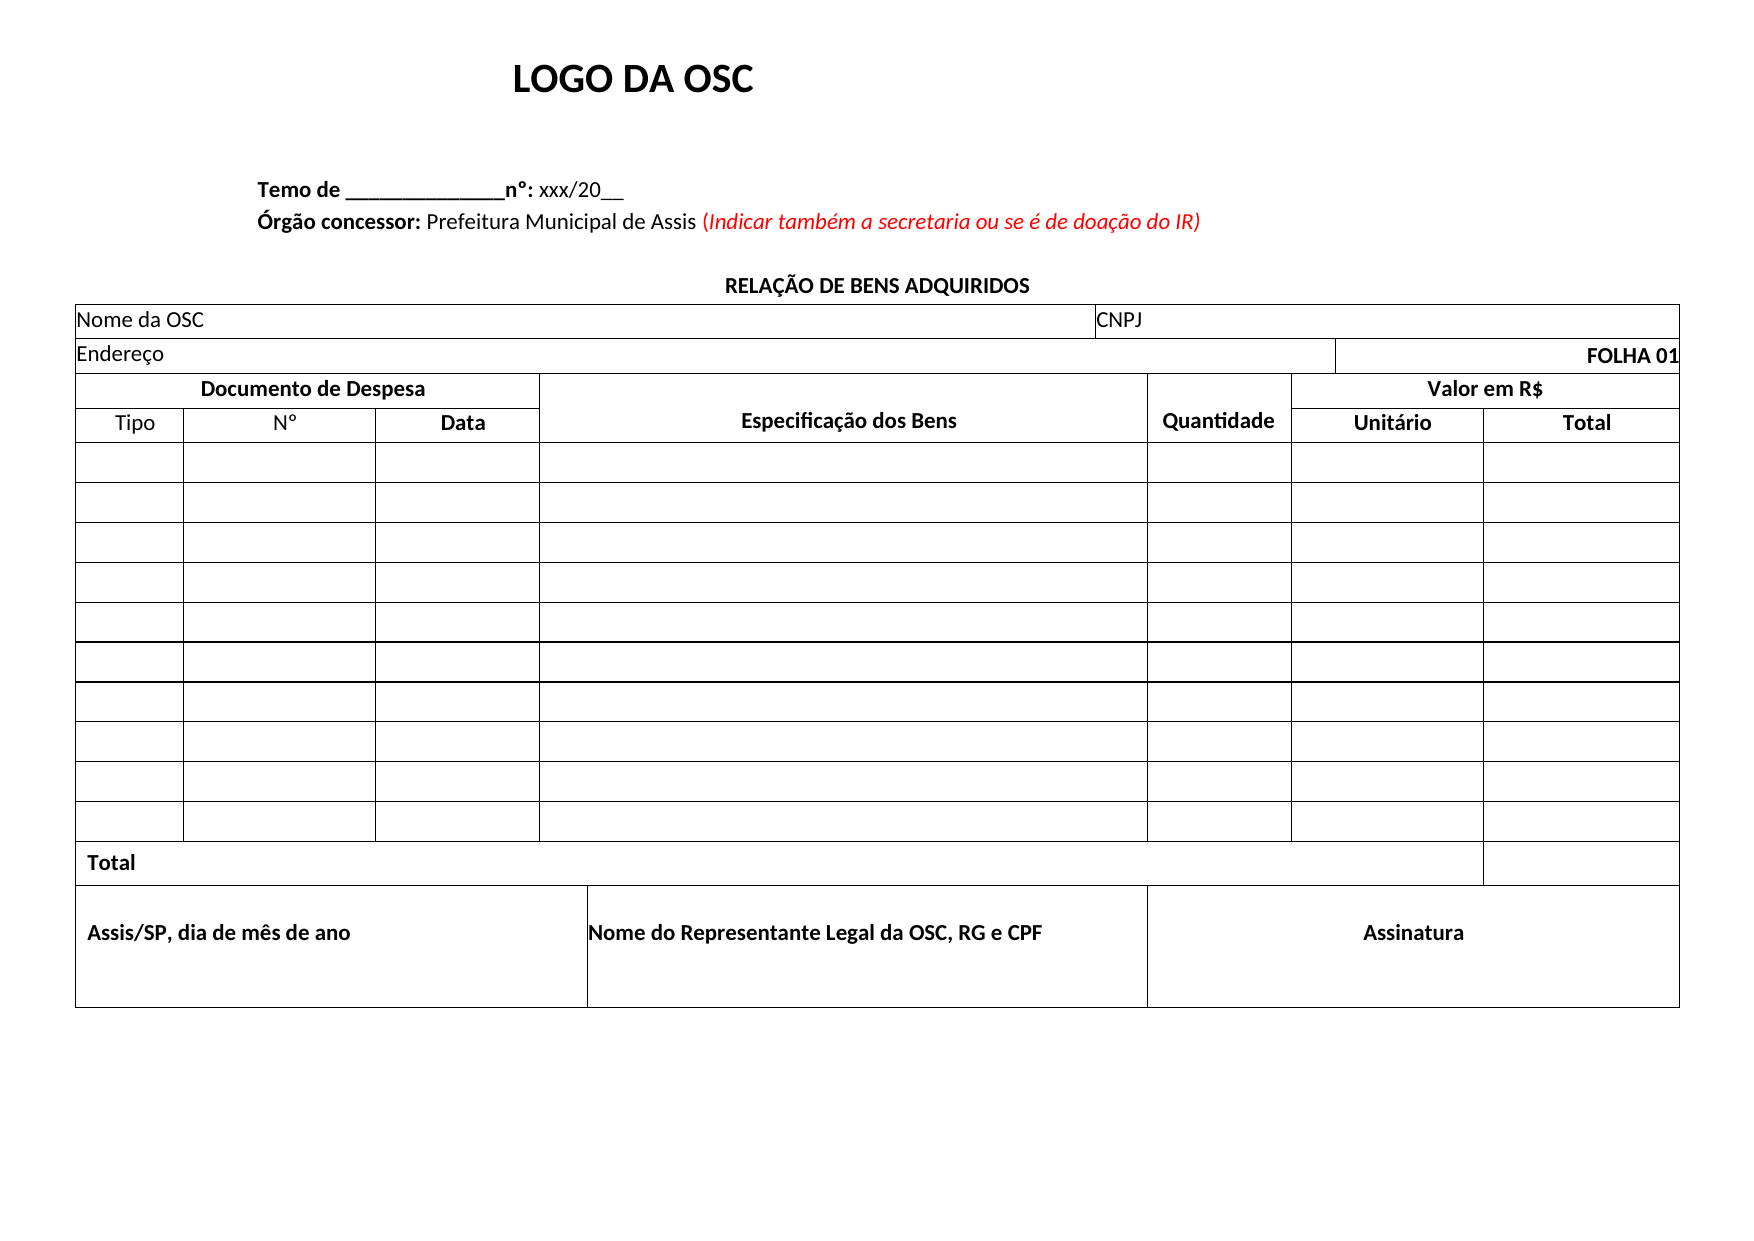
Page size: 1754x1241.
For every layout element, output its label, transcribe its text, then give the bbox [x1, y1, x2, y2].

table_cell FOLHA 01 [1336, 339, 1679, 373]
table_cell [540, 483, 1147, 522]
table_cell [1484, 762, 1679, 801]
text Temo de ______________nº: xxx/20__ [257, 175, 1497, 203]
table_cell [1484, 842, 1679, 885]
table_cell [1484, 802, 1679, 841]
table_cell Data [376, 409, 539, 442]
table_cell [76, 762, 183, 801]
table_cell [184, 523, 375, 562]
table_cell [76, 563, 183, 602]
table_cell Especificação dos Bens [540, 374, 1147, 442]
table_cell [376, 762, 539, 801]
table_cell Documento de Despesa [76, 374, 539, 407]
table_cell [1292, 603, 1483, 641]
table_cell [76, 443, 183, 482]
table_cell [376, 603, 539, 641]
table_cell [1484, 683, 1679, 721]
table_cell [184, 603, 375, 641]
table_cell [1484, 563, 1679, 602]
table_cell [540, 443, 1147, 482]
table_cell Endereço [76, 339, 1335, 373]
table_cell Total [76, 842, 1483, 885]
table_cell [76, 722, 183, 761]
table_cell [1148, 722, 1291, 761]
table_cell [376, 643, 539, 681]
table_cell [184, 802, 375, 841]
table_cell [1148, 563, 1291, 602]
table_cell [184, 563, 375, 602]
table_cell [540, 683, 1147, 721]
table_cell [376, 523, 539, 562]
table_cell [1292, 802, 1483, 841]
table_cell [1484, 523, 1679, 562]
table_cell [376, 683, 539, 721]
table_cell [1148, 643, 1291, 681]
table_cell [1484, 603, 1679, 641]
table_cell [76, 643, 183, 681]
table_cell [76, 483, 183, 522]
table_cell [540, 643, 1147, 681]
table_cell [1484, 483, 1679, 522]
table_cell [1148, 802, 1291, 841]
table_cell [540, 603, 1147, 641]
table_cell [1148, 762, 1291, 801]
table_cell [540, 722, 1147, 761]
table_cell [1148, 483, 1291, 522]
table_cell [540, 802, 1147, 841]
table_cell [184, 643, 375, 681]
table_cell [376, 722, 539, 761]
table_cell Assinatura [1148, 886, 1679, 1007]
table_cell [1484, 443, 1679, 482]
table_cell [1148, 523, 1291, 562]
table_cell Tipo [76, 409, 183, 442]
table_cell Quantidade [1148, 374, 1291, 442]
table_cell [184, 762, 375, 801]
text RELAÇÃO DE BENS ADQUIRIDOS [257, 271, 1497, 299]
table_cell [540, 563, 1147, 602]
text Órgão concessor: Prefeitura Municipal de Assis (Indicar também a secretaria ou se é de doação do IR) [257, 207, 1497, 235]
table_cell Valor em R$ [1292, 374, 1679, 407]
table_cell [1292, 643, 1483, 681]
table_cell Unitário [1292, 409, 1483, 442]
table_cell [1292, 483, 1483, 522]
table_cell [184, 483, 375, 522]
table_cell [1292, 443, 1483, 482]
table_cell [1292, 523, 1483, 562]
table_cell [376, 802, 539, 841]
table_cell [184, 443, 375, 482]
table_cell Assis/SP, dia de mês de ano [76, 886, 587, 1007]
table_cell [76, 683, 183, 721]
table_cell [1292, 762, 1483, 801]
table_cell Total [1484, 409, 1679, 442]
table_cell [540, 762, 1147, 801]
table_cell [1292, 683, 1483, 721]
table_cell [1484, 643, 1679, 681]
table_cell [1484, 722, 1679, 761]
table_cell [76, 802, 183, 841]
table_cell [376, 443, 539, 482]
table_cell [376, 483, 539, 522]
table_cell [540, 523, 1147, 562]
table_cell [1148, 603, 1291, 641]
table_cell [184, 683, 375, 721]
table_cell Nº [184, 409, 375, 442]
table_cell [1292, 722, 1483, 761]
table_cell [1148, 683, 1291, 721]
table_cell [184, 722, 375, 761]
table_header Nome da OSC [76, 305, 1095, 338]
table_cell [376, 563, 539, 602]
table_cell [1148, 443, 1291, 482]
table_cell [76, 523, 183, 562]
table_cell [76, 603, 183, 641]
table_header CNPJ [1096, 305, 1679, 338]
table_cell [1292, 563, 1483, 602]
table_cell Nome do Representante Legal da OSC, RG e CPF [588, 886, 1147, 1007]
